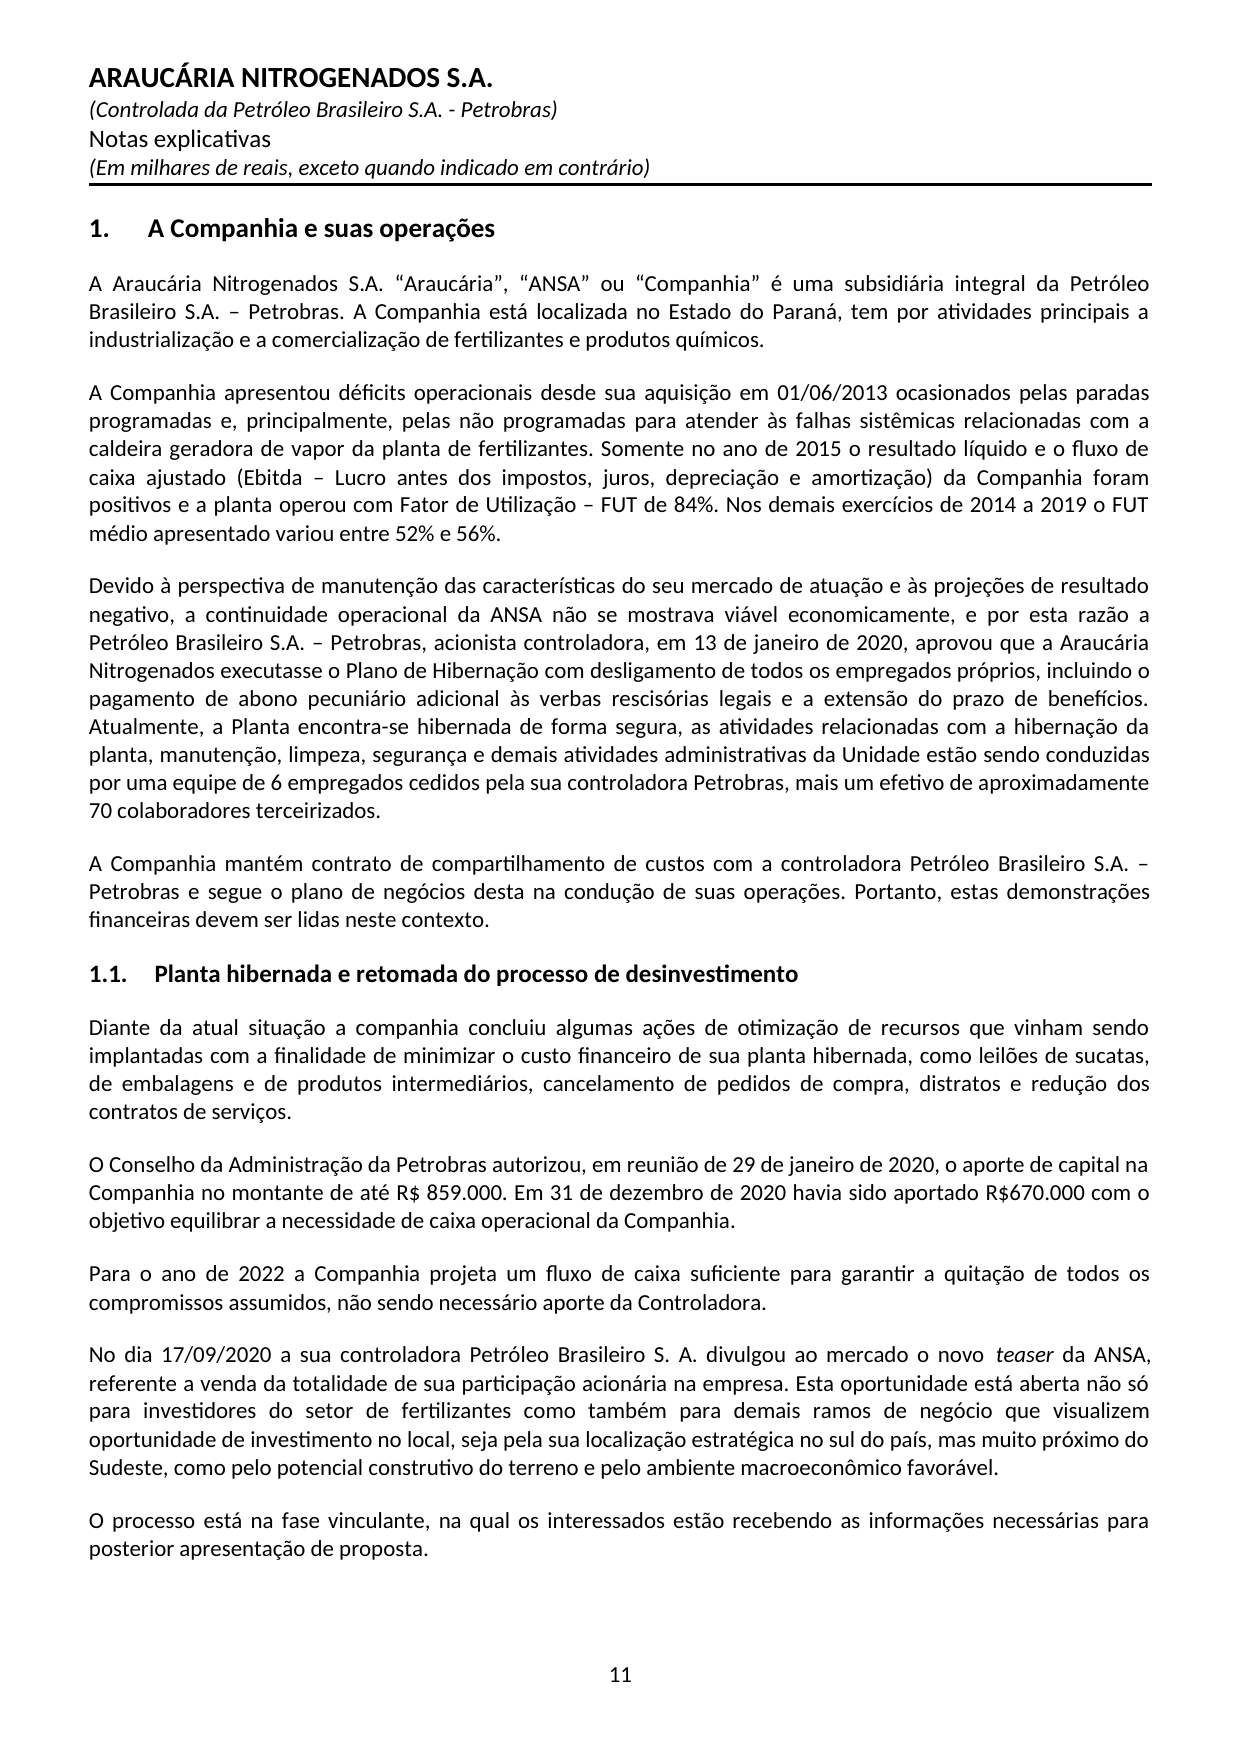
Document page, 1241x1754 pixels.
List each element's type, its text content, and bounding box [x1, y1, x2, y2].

text A Companhia apresentou déficits operacionais desde sua aquisição em 01/06/2013 ocasionados pelas paradas programadas e, principalmente, pelas não programadas para atender às falhas sistêmicas relacionadas com a caldeira geradora de vapor da planta de fertilizantes. Somente no ano de 2015 o resultado líquido e o fluxo de caixa ajustado (Ebitda – Lucro antes dos impostos, juros, depreciação e amortização) da Companhia foram positivos e a planta operou com Fator de Utilização – FUT de 84%. Nos demais exercícios de 2014 a 2019 o FUT médio apresentado variou entre 52% e 56%. [89, 378, 1152, 547]
text (Em milhares de reais, exceto quando indicado em contrário) [89, 153, 1152, 183]
list Planta hibernada e retomada do processo de desinvestimento [89, 958, 1152, 988]
text Devido à perspectiva de manutenção das características do seu mercado de atuação e às projeções de resultado negativo, a continuidade operacional da ANSA não se mostrava viável economicamente, e por esta razão a Petróleo Brasileiro S.A. – Petrobras, acionista controladora, em 13 de janeiro de 2020, aprovou que a Araucária Nitrogenados executasse o Plano de Hibernação com desligamento de todos os empregados próprios, incluindo o pagamento de abono pecuniário adicional às verbas rescisórias legais e a extensão do prazo de benefícios. Atualmente, a Planta encontra-se hibernada de forma segura, as atividades relacionadas com a hibernação da planta, manutenção, limpeza, segurança e demais atividades administrativas da Unidade estão sendo conduzidas por uma equipe de 6 empregados cedidos pela sua controladora Petrobras, mais um efetivo de aproximadamente 70 colaboradores terceirizados. [89, 572, 1152, 824]
text O processo está na fase vinculante, na qual os interessados estão recebendo as informações necessárias para posterior apresentação de proposta. [89, 1506, 1152, 1562]
text A Companhia e suas operações [89, 211, 1152, 244]
text Para o ano de 2022 a Companhia projeta um fluxo de caixa suficiente para garantir a quitação de todos os compromissos assumidos, não sendo necessário aporte da Controladora. [89, 1259, 1152, 1316]
text Notas explicativas [89, 123, 1152, 153]
text Diante da atual situação a companhia concluiu algumas ações de otimização de recursos que vinham sendo implantadas com a finalidade de minimizar o custo financeiro de sua planta hibernada, como leilões de sucatas, de embalagens e de produtos intermediários, cancelamento de pedidos de compra, distratos e redução dos contratos de serviços. [89, 1013, 1152, 1126]
text O Conselho da Administração da Petrobras autorizou, em reunião de 29 de janeiro de 2020, o aporte de capital na Companhia no montante de até R$ 859.000. Em 31 de dezembro de 2020 havia sido aportado R$670.000 com o objetivo equilibrar a necessidade de caixa operacional da Companhia. [89, 1151, 1152, 1234]
text A Araucária Nitrogenados S.A. “Araucária”, “ANSA” ou “Companhia” é uma subsidiária integral da Petróleo Brasileiro S.A. – Petrobras. A Companhia está localizada no Estado do Paraná, tem por atividades principais a industrialização e a comercialização de fertilizantes e produtos químicos. [89, 269, 1152, 353]
text No dia 17/09/2020 a sua controladora Petróleo Brasileiro S. A. divulgou ao mercado o novo teaser da ANSA, referente a venda da totalidade de sua participação acionária na empresa. Esta oportunidade está aberta não só para investidores do setor de fertilizantes como também para demais ramos de negócio que visualizem oportunidade de investimento no local, seja pela sua localização estratégica no sul do país, mas muito próximo do Sudeste, como pelo potencial construtivo do terreno e pelo ambiente macroeconômico favorável. [89, 1341, 1152, 1481]
text A Companhia mantém contrato de compartilhamento de custos com a controladora Petróleo Brasileiro S.A. – Petrobras e segue o plano de negócios desta na condução de suas operações. Portanto, estas demonstrações financeiras devem ser lidas neste contexto. [89, 849, 1152, 933]
